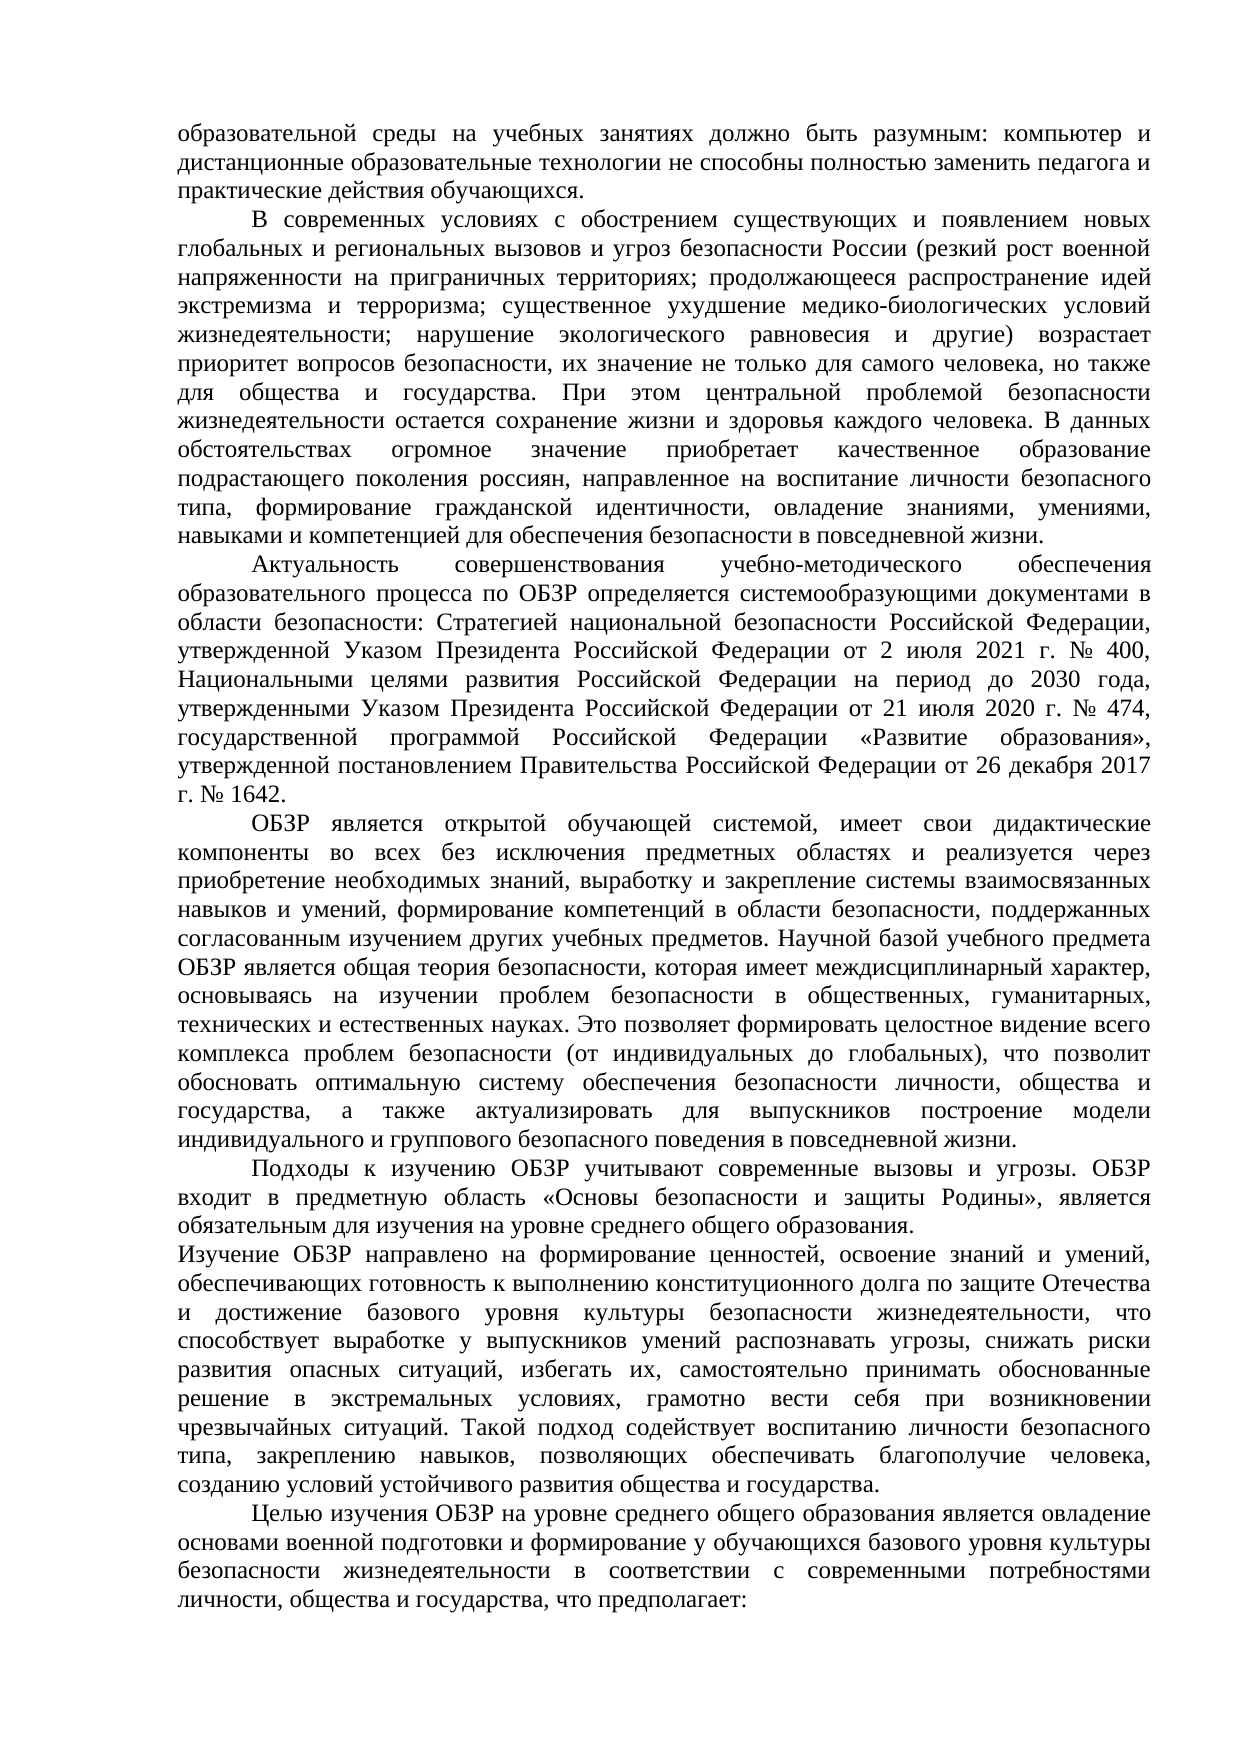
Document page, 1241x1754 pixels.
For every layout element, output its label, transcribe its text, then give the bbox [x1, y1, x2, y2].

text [177, 118, 1152, 204]
text Изучение ОБЗР направлено на формирование ценностей, освоение знаний и умений, обеспечивающих готовность к выполнению конституционного долга по защите Отечества и достижение базового уровня культуры безопасности жизнедеятельности, что способствует выработке у выпускников умений распознавать угрозы, снижать риски развития опасных ситуаций, избегать их, самостоятельно принимать обоснованные решение в экстремальных условиях, грамотно вести себя при возникновении чрезвычайных ситуаций. Такой подход содействует воспитанию личности безопасного типа, закреплению навыков, позволяющих обеспечивать благополучие человека, созданию условий устойчивого развития общества и государства. [177, 1239, 1152, 1498]
text В современных условиях с обострением существующих и появлением новых глобальных и региональных вызовов и угроз безопасности России (резкий рост военной напряженности на приграничных территориях; продолжающееся распространение идей экстремизма и терроризма; существенное ухудшение медико-биологических условий жизнедеятельности; нарушение экологического равновесия и другие) возрастает приоритет вопросов безопасности, их значение не только для самого человека, но также для общества и государства. При этом центральной проблемой безопасности жизнедеятельности остается сохранение жизни и здоровья каждого человека. В данных обстоятельствах огромное значение приобретает качественное образование подрастающего поколения россиян, направленное на воспитание личности безопасного типа, формирование гражданской идентичности, овладение знаниями, умениями, навыками и компетенцией для обеспечения безопасности в повседневной жизни. [177, 204, 1152, 549]
text Актуальность совершенствования учебно-методического обеспечения образовательного процесса по ОБЗР определяется системообразующими документами в области безопасности: Стратегией национальной безопасности Российской Федерации, утвержденной Указом Президента Российской Федерации от 2 июля 2021 г. № 400, Национальными целями развития Российской Федерации на период до 2030 года, утвержденными Указом Президента Российской Федерации от 21 июля 2020 г. № 474, государственной программой Российской Федерации «Развитие образования», утвержденной постановлением Правительства Российской Федерации от 26 декабря 2017 г. № 1642. [177, 549, 1152, 808]
text Целью изучения ОБЗР на уровне среднего общего образования является овладение основами военной подготовки и формирование у обучающихся базового уровня культуры безопасности жизнедеятельности в соответствии с современными потребностями личности, общества и государства, что предполагает: [177, 1498, 1152, 1613]
text ОБЗР является открытой обучающей системой, имеет свои дидактические компоненты во всех без исключения предметных областях и реализуется через приобретение необходимых знаний, выработку и закрепление системы взаимосвязанных навыков и умений, формирование компетенций в области безопасности, поддержанных согласованным изучением других учебных предметов. Научной базой учебного предмета ОБЗР является общая теория безопасности, которая имеет междисциплинарный характер, основываясь на изучении проблем безопасности в общественных, гуманитарных, технических и естественных науках. Это позволяет формировать целостное видение всего комплекса проблем безопасности (от индивидуальных до глобальных), что позволит обосновать оптимальную систему обеспечения безопасности личности, общества и государства, а также актуализировать для выпускников построение модели индивидуального и группового безопасного поведения в повседневной жизни. [177, 808, 1152, 1153]
text Подходы к изучению ОБЗР учитывают современные вызовы и угрозы. ОБЗР входит в предметную область «Основы безопасности и защиты Родины», является обязательным для изучения на уровне среднего общего образования. [177, 1153, 1152, 1239]
